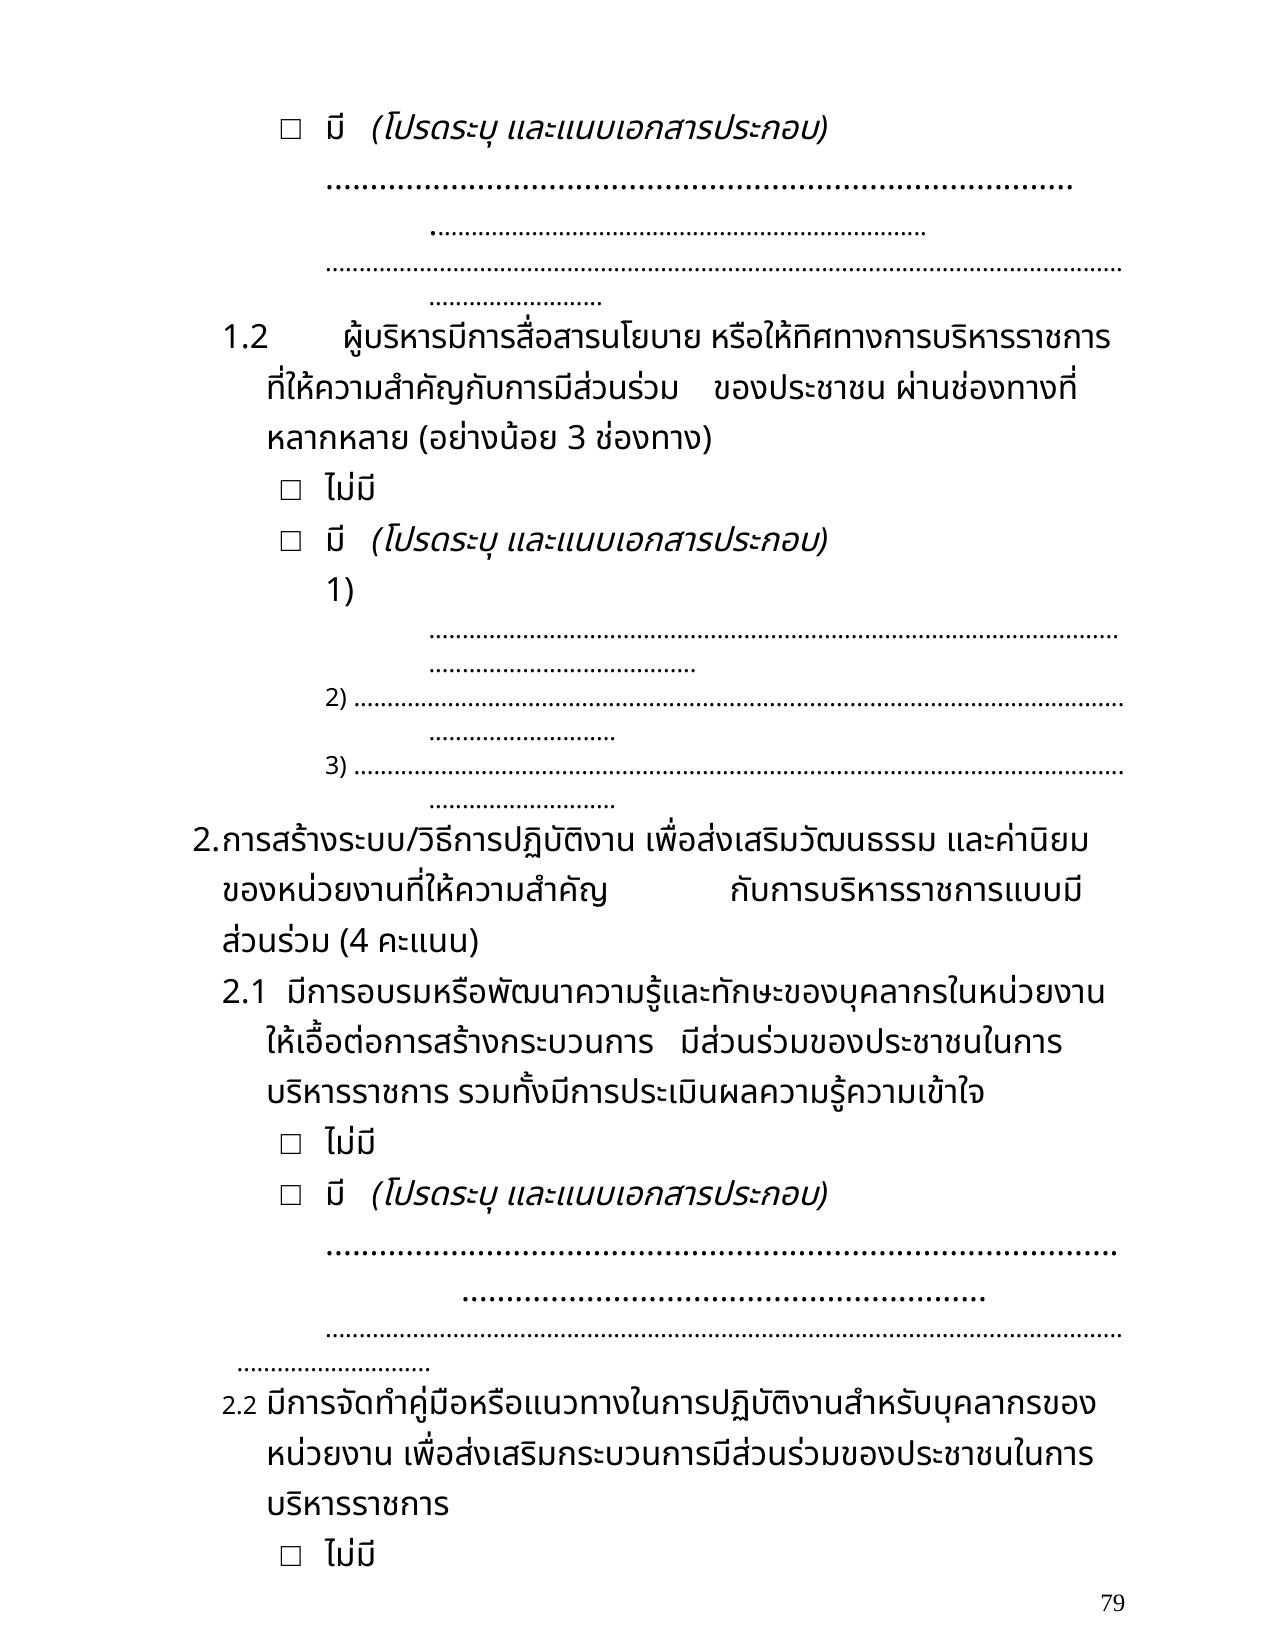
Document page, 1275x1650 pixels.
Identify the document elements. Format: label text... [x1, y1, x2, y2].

list .................................................................................................................................................... [325, 1220, 1125, 1311]
list มี (โปรดระบุ และแนบเอกสารประกอบ) [281, 515, 1125, 566]
text .............................................................................................................................................................. [325, 154, 1125, 245]
list ไม่มี [281, 1119, 1125, 1169]
text ................................................................................................................................................. [325, 245, 1125, 313]
list ไม่มี [281, 465, 1125, 515]
text 1.2 ผู้บริหารมีการสื่อสารนโยบาย หรือให้ทิศทางการบริหารราชการที่ให้ความสำคัญกับการมีส่วนร่วม ของประชาชน ผ่านช่องทางที่หลากหลาย (อย่างน้อย 3 ช่องทาง) [222, 313, 1125, 465]
text 2. การสร้างระบบ/วิธีการปฏิบัติงาน เพื่อส่งเสริมวัฒนธรรม และค่านิยมของหน่วยงานที่ให้ความสำคัญ กับการบริหารราชการแบบมีส่วนร่วม (4 คะแนน) [192, 816, 1125, 967]
list ไม่มี [281, 1530, 1125, 1581]
text 1) ............................................................................................................................................... [325, 566, 1125, 679]
text 3) ............................................................................................................................................... [325, 748, 1125, 816]
list มี (โปรดระบุ และแนบเอกสารประกอบ) [281, 103, 1125, 154]
text 2.1 มีการอบรมหรือพัฒนาความรู้และทักษะของบุคลากรในหน่วยงานให้เอื้อต่อการสร้างกระบวนการ มีส่วนร่วมของประชาชนในการบริหารราชการ รวมทั้งมีการประเมินผลความรู้ความเข้าใจ [222, 967, 1125, 1119]
list มี (โปรดระบุ และแนบเอกสารประกอบ) [281, 1169, 1125, 1220]
text 2.2 มีการจัดทำคู่มือหรือแนวทางในการปฏิบัติงานสำหรับบุคลากรของหน่วยงาน เพื่อส่งเสริมกระบวนการมีส่วนร่วมของประชาชนในการบริหารราชการ [222, 1379, 1125, 1530]
text .................................................................................................................................................... [236, 1311, 1125, 1379]
text 2) ............................................................................................................................................... [325, 679, 1125, 748]
